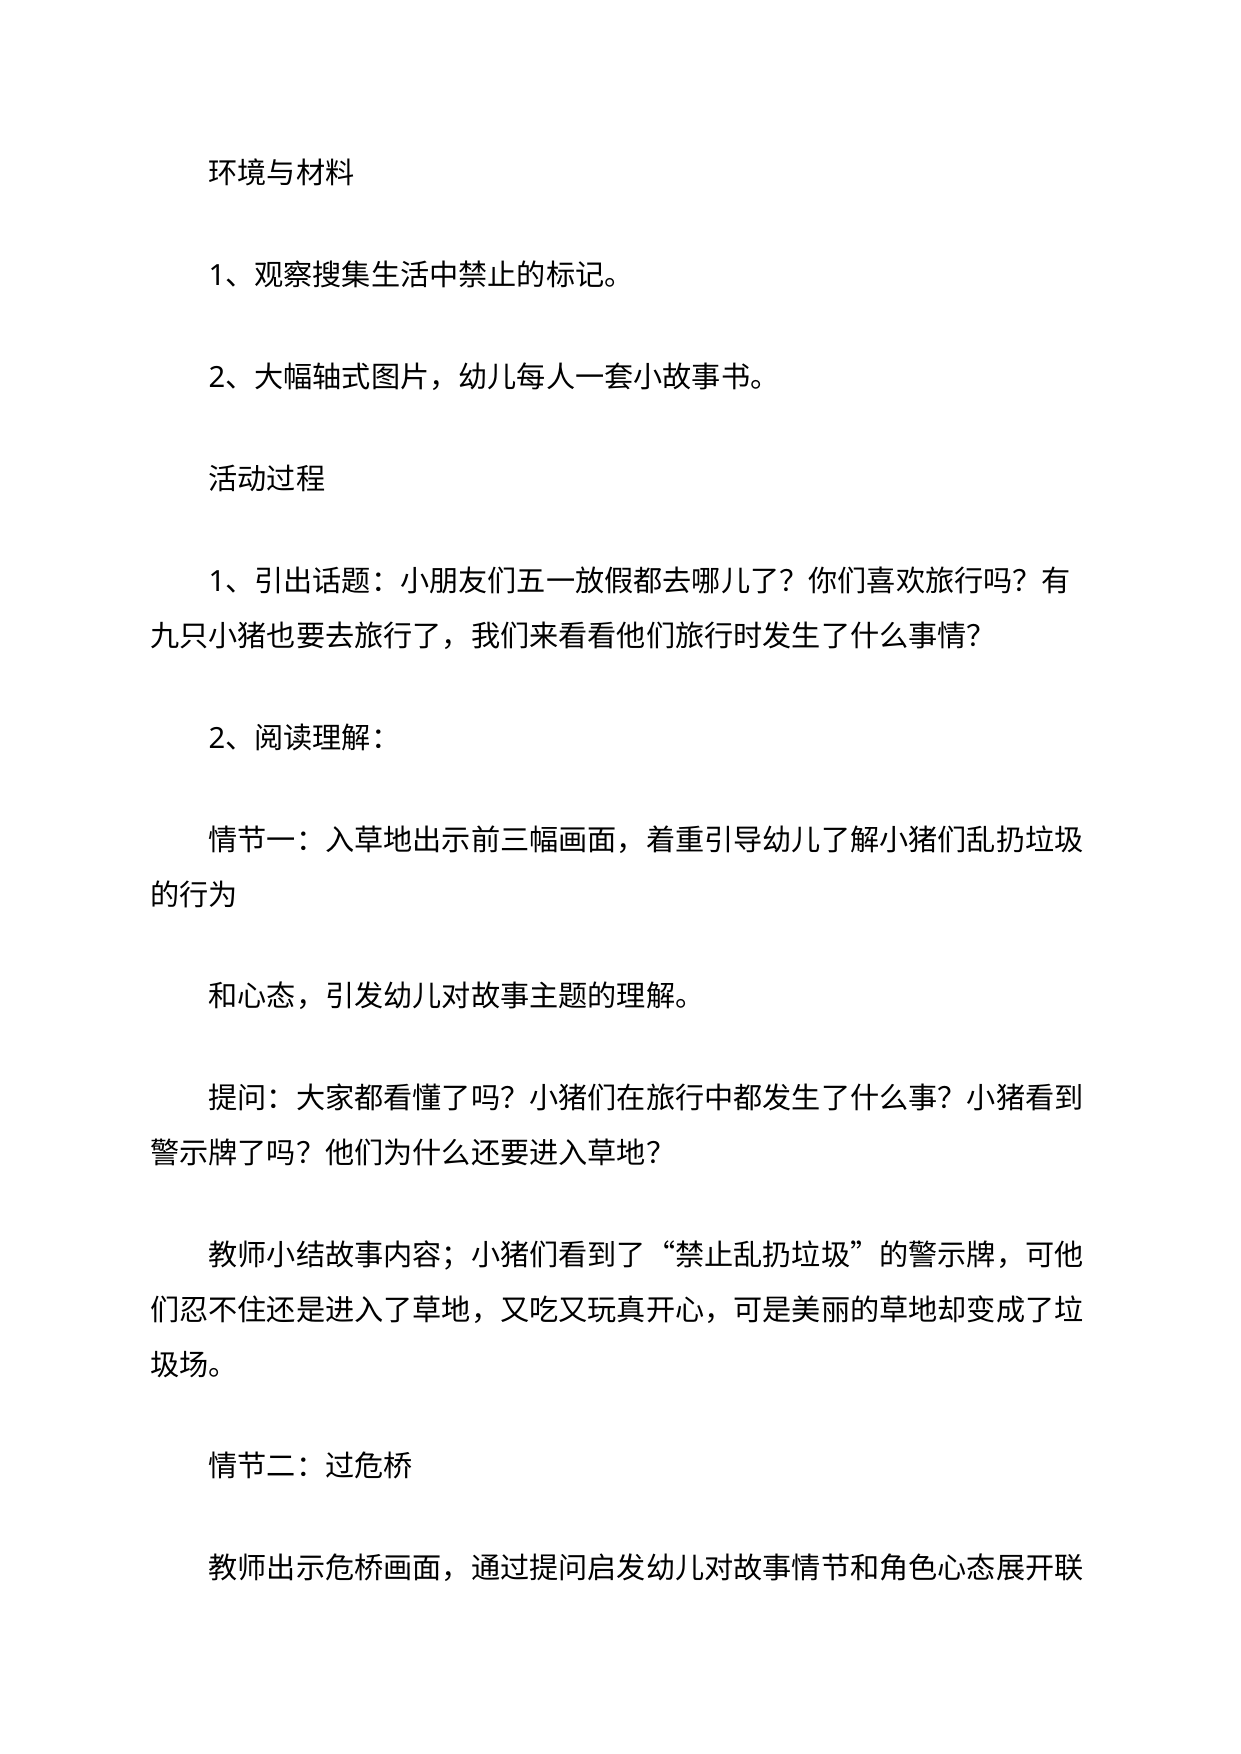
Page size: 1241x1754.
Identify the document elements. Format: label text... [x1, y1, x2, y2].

text 活动过程 [150, 456, 1090, 498]
text 情节一：入草地出示前三幅画面，着重引导幼儿了解小猪们乱扔垃圾的行为 [150, 816, 1090, 913]
text 2、阅读理解： [150, 714, 1090, 757]
text 和心态，引发幼儿对故事主题的理解。 [150, 973, 1090, 1015]
text 情节二：过危桥 [150, 1443, 1090, 1485]
text 环境与材料 [150, 150, 1090, 192]
text 1、观察搜集生活中禁止的标记。 [150, 252, 1090, 294]
text 2、大幅轴式图片，幼儿每人一套小故事书。 [150, 354, 1090, 396]
text 教师小结故事内容；小猪们看到了“禁止乱扔垃圾”的警示牌，可他们忍不住还是进入了草地，又吃又玩真开心，可是美丽的草地却变成了垃圾场。 [150, 1231, 1090, 1383]
text 提问：大家都看懂了吗？小猪们在旅行中都发生了什么事？小猪看到警示牌了吗？他们为什么还要进入草地？ [150, 1075, 1090, 1172]
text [150, 1545, 1090, 1587]
text 1、引出话题：小朋友们五一放假都去哪儿了？你们喜欢旅行吗？有九只小猪也要去旅行了，我们来看看他们旅行时发生了什么事情？ [150, 557, 1090, 655]
